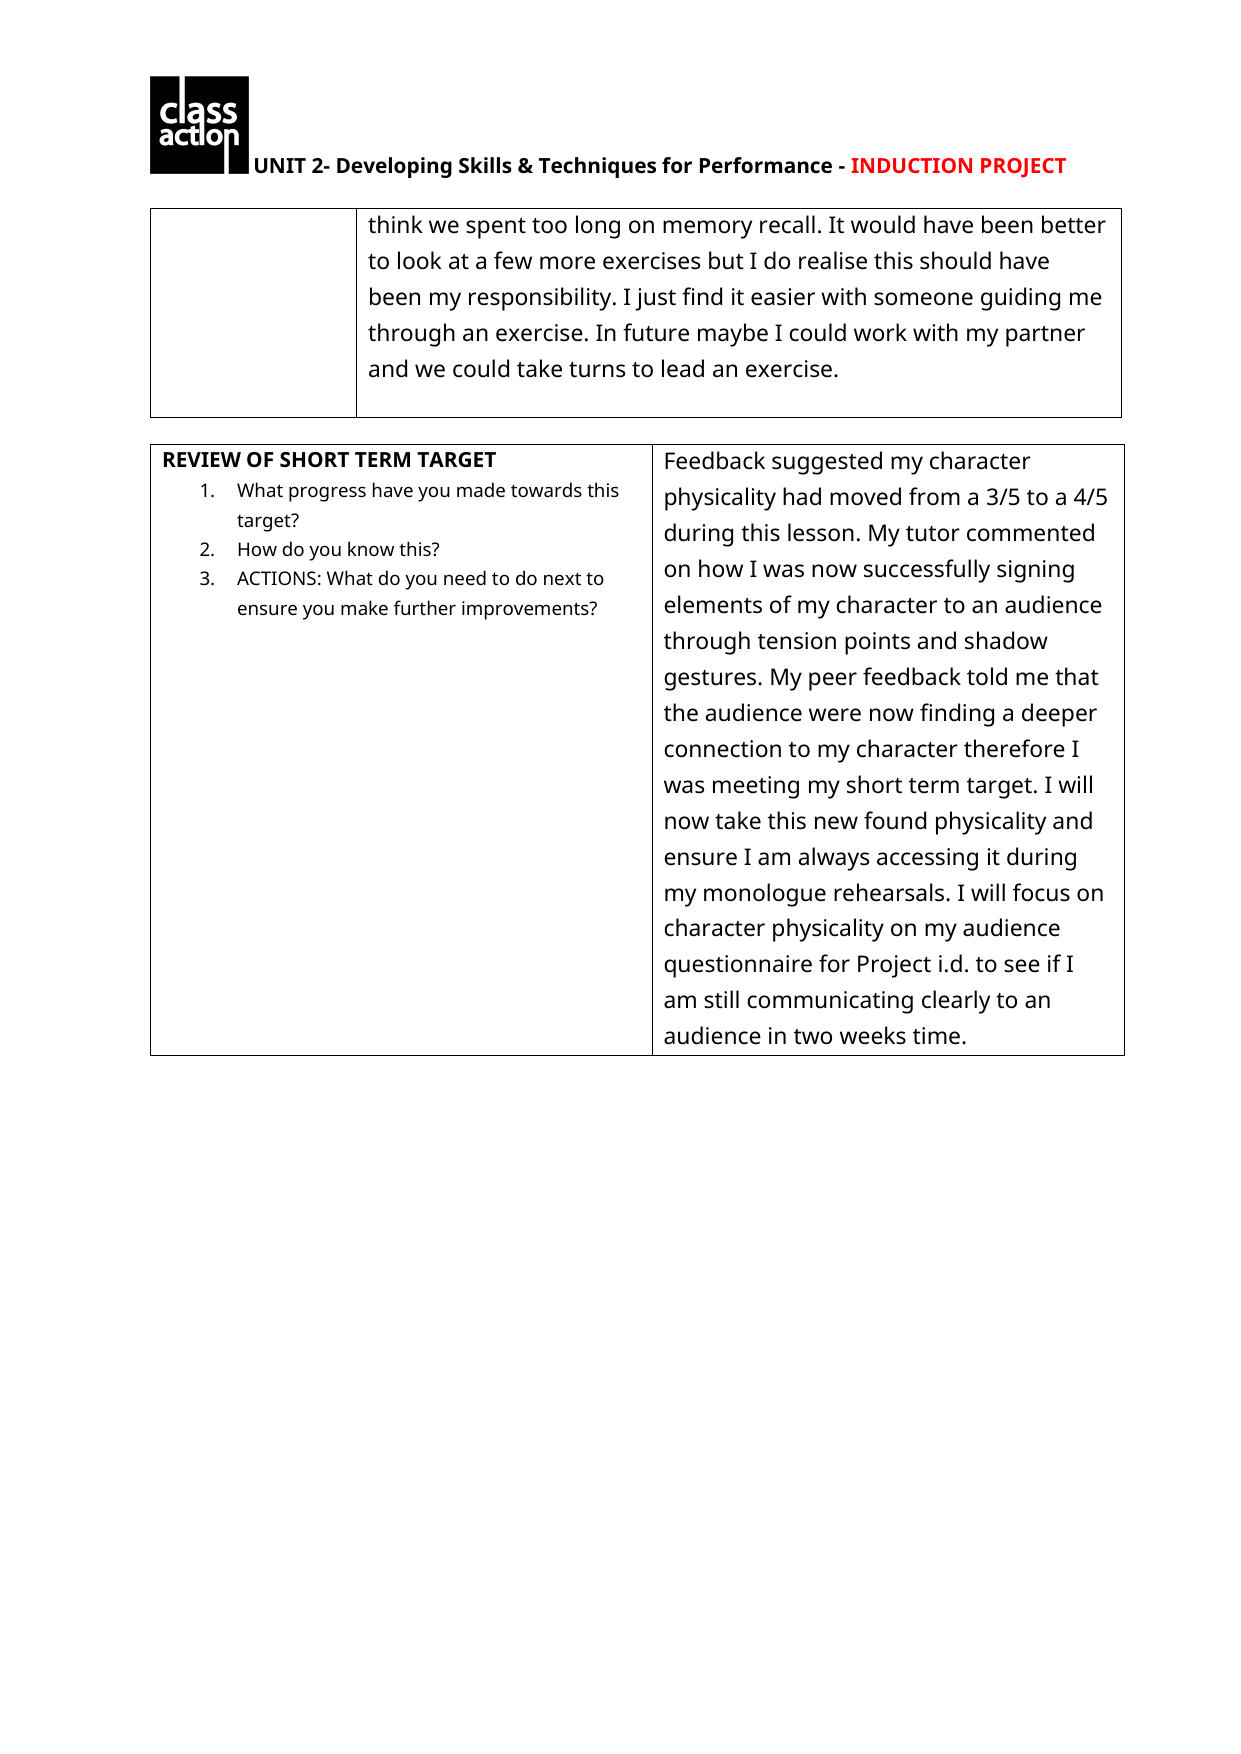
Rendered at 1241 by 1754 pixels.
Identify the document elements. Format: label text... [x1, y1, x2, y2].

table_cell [357, 209, 1121, 417]
table_header REVIEW OF SHORT TERM TARGET What progress have you made towards this target? How do you know this? ACTIONS: What do you need to do next to ensure you make further improvements? [151, 445, 652, 1055]
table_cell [151, 209, 356, 417]
table_header Feedback suggested my character physicality had moved from a 3/5 to a 4/5 during this lesson. My tutor commented on how I was now successfully signing elements of my character to an audience through tension points and shadow gestures. My peer feedback told me that the audience were now finding a deeper connection to my character therefore I was meeting my short term target. I will now take this new found physicality and ensure I am always accessing it during my monologue rehearsals. I will focus on character physicality on my audience questionnaire for Project i.d. to see if I am still communicating clearly to an audience in two weeks time. [653, 445, 1124, 1055]
